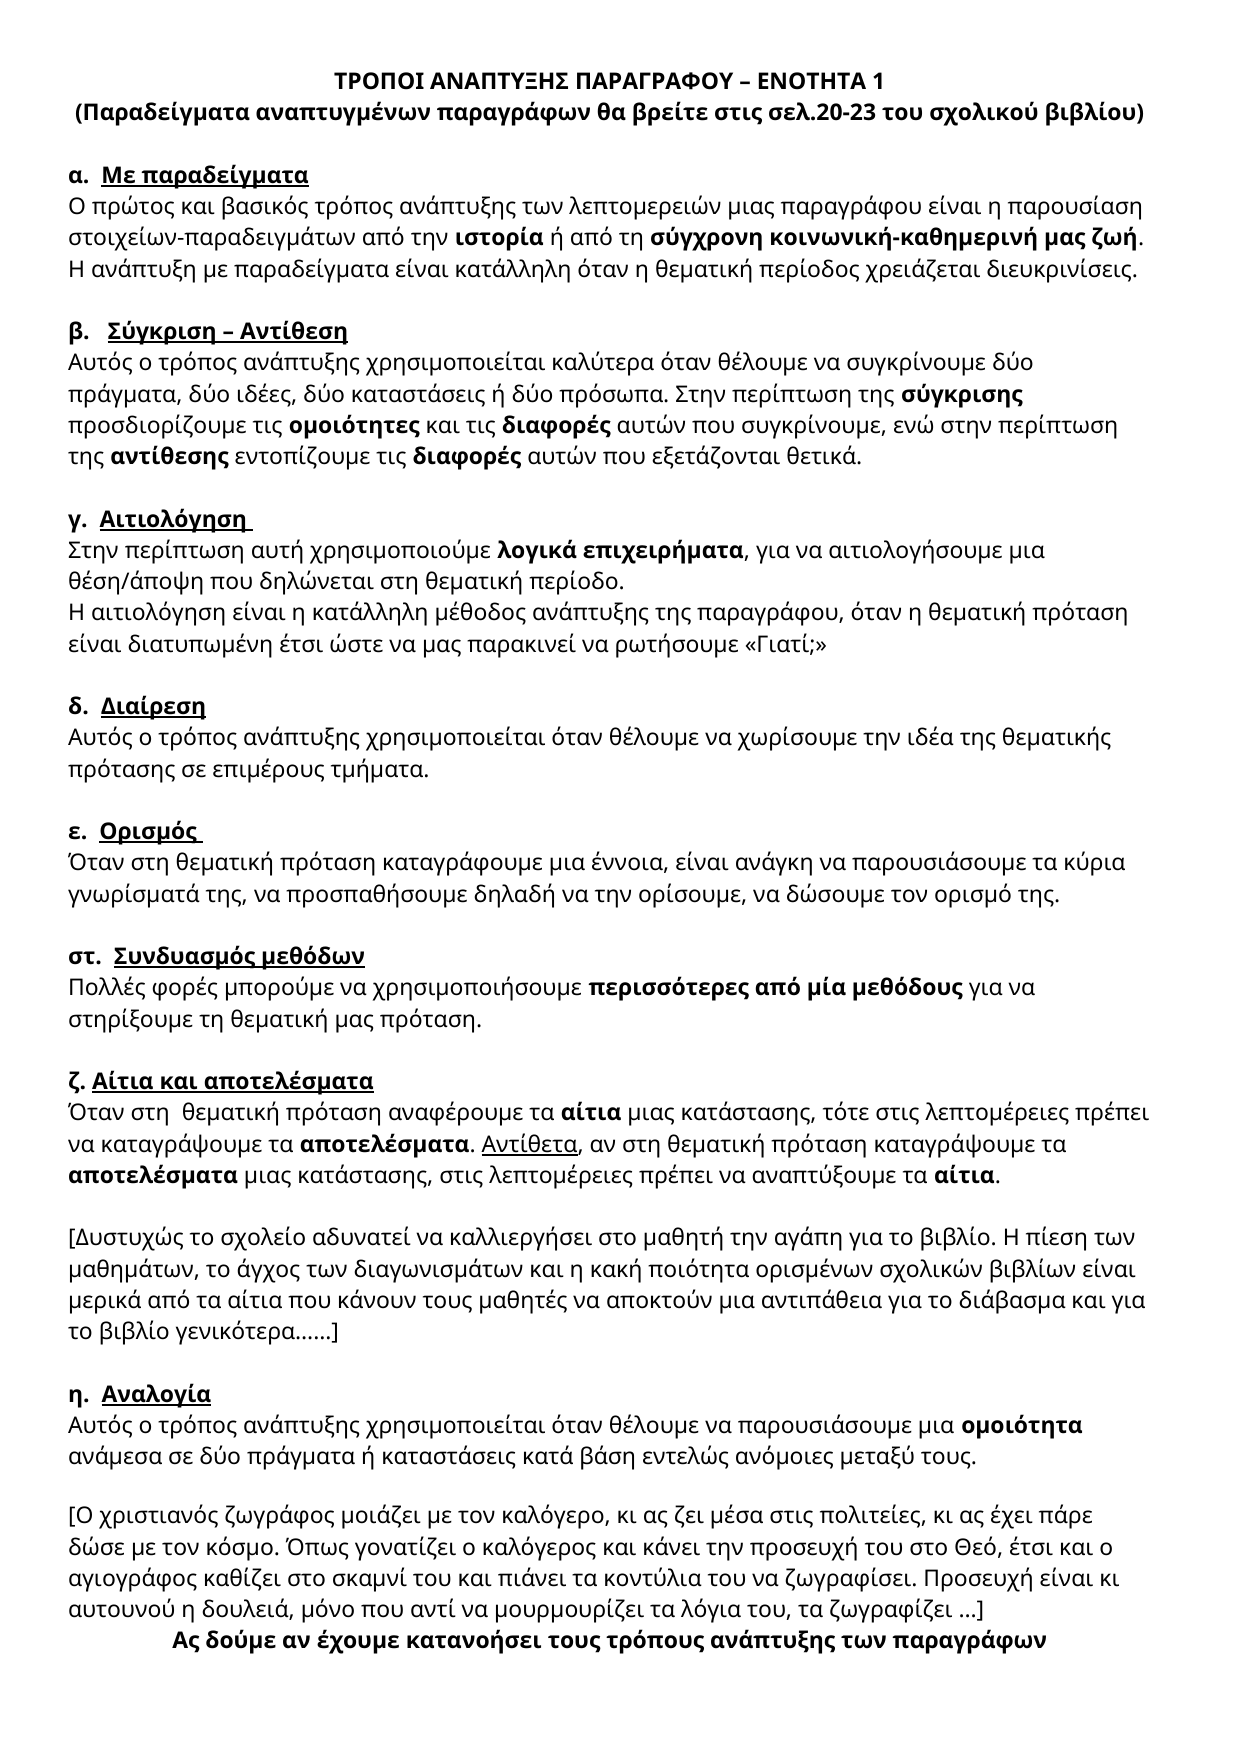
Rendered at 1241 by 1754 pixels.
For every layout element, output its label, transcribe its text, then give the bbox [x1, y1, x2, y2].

text ΤΡΟΠΟΙ ΑΝΑΠΤΥΞΗΣ ΠΑΡΑΓΡΑΦΟΥ – ΕΝΟΤΗΤΑ 1 [68, 65, 1152, 96]
text δ. Διαίρεση [68, 690, 1152, 721]
text Στην περίπτωση αυτή χρησιμοποιούμε λογικά επιχειρήματα, για να αιτιολογήσουμε μια θέση/άποψη που δηλώνεται στη θεματική περίοδο. [68, 534, 1152, 596]
text (Παραδείγματα αναπτυγμένων παραγράφων θα βρείτε στις σελ.20-23 του σχολικού βιβλίου) [68, 96, 1152, 127]
text η. Αναλογία [68, 1377, 1152, 1409]
text Η ανάπτυξη με παραδείγματα είναι κατάλληλη όταν η θεματική περίοδος χρειάζεται διευκρινίσεις. [68, 252, 1152, 284]
text α. Με παραδείγματα [68, 159, 1152, 190]
text [Ο χριστιανός ζωγράφος μοιάζει με τον καλόγερο, κι ας ζει μέσα στις πολιτείες, κι ας έχει πάρε δώσε με τον κόσμο. Όπως γονατίζει ο καλόγερος και κάνει την προσευχή του στο Θεό, έτσι και ο αγιογράφος καθίζει στο σκαμνί του και πιάνει τα κοντύλια του να ζωγραφίσει. Προσευχή είναι κι αυτουνού η δουλειά, μόνο που αντί να μουρμουρίζει τα λόγια του, τα ζωγραφίζει …] [68, 1499, 1152, 1624]
text Ο πρώτος και βασικός τρόπος ανάπτυξης των λεπτομερειών μιας παραγράφου είναι η παρουσίαση στοιχείων-παραδειγμάτων από την ιστορία ή από τη σύγχρονη κοινωνική-καθημερινή μας ζωή. [68, 190, 1152, 252]
text Όταν στη θεματική πρόταση αναφέρουμε τα αίτια μιας κατάστασης, τότε στις λεπτομέρειες πρέπει να καταγράψουμε τα αποτελέσματα. Αντίθετα, αν στη θεματική πρόταση καταγράψουμε τα αποτελέσματα μιας κατάστασης, στις λεπτομέρειες πρέπει να αναπτύξουμε τα αίτια. [68, 1096, 1152, 1190]
text Αυτός ο τρόπος ανάπτυξης χρησιμοποιείται καλύτερα όταν θέλουμε να συγκρίνουμε δύο πράγματα, δύο ιδέες, δύο καταστάσεις ή δύο πρόσωπα. Στην περίπτωση της σύγκρισης προσδιορίζουμε τις ομοιότητες και τις διαφορές αυτών που συγκρίνουμε, ενώ στην περίπτωση της αντίθεσης εντοπίζουμε τις διαφορές αυτών που εξετάζονται θετικά. [68, 346, 1152, 471]
text Αυτός ο τρόπος ανάπτυξης χρησιμοποιείται όταν θέλουμε να χωρίσουμε την ιδέα της θεματικής πρότασης σε επιμέρους τμήματα. [68, 721, 1152, 784]
text Ας δούμε αν έχουμε κατανοήσει τους τρόπους ανάπτυξης των παραγράφων [68, 1624, 1152, 1656]
text ε. Ορισμός [68, 815, 1152, 846]
text ζ. Αίτια και αποτελέσματα [68, 1065, 1152, 1096]
text β. Σύγκριση – Αντίθεση [68, 315, 1152, 346]
text Πολλές φορές μπορούμε να χρησιμοποιήσουμε περισσότερες από μία μεθόδους για να στηρίξουμε τη θεματική μας πρόταση. [68, 971, 1152, 1034]
text [Δυστυχώς το σχολείο αδυνατεί να καλλιεργήσει στο μαθητή την αγάπη για το βιβλίο. Η πίεση των μαθημάτων, το άγχος των διαγωνισμάτων και η κακή ποιότητα ορισμένων σχολικών βιβλίων είναι μερικά από τα αίτια που κάνουν τους μαθητές να αποκτούν μια αντιπάθεια για το διάβασμα και για το βιβλίο γενικότερα……] [68, 1221, 1152, 1346]
text στ. Συνδυασμός μεθόδων [68, 940, 1152, 971]
text Αυτός ο τρόπος ανάπτυξης χρησιμοποιείται όταν θέλουμε να παρουσιάσουμε μια ομοιότητα ανάμεσα σε δύο πράγματα ή καταστάσεις κατά βάση εντελώς ανόμοιες μεταξύ τους. [68, 1409, 1152, 1471]
text Η αιτιολόγηση είναι η κατάλληλη μέθοδος ανάπτυξης της παραγράφου, όταν η θεματική πρόταση είναι διατυπωμένη έτσι ώστε να μας παρακινεί να ρωτήσουμε «Γιατί;» [68, 596, 1152, 659]
text γ. Αιτιολόγηση [68, 502, 1152, 534]
text Όταν στη θεματική πρόταση καταγράφουμε μια έννοια, είναι ανάγκη να παρουσιάσουμε τα κύρια γνωρίσματά της, να προσπαθήσουμε δηλαδή να την ορίσουμε, να δώσουμε τον ορισμό της. [68, 846, 1152, 909]
